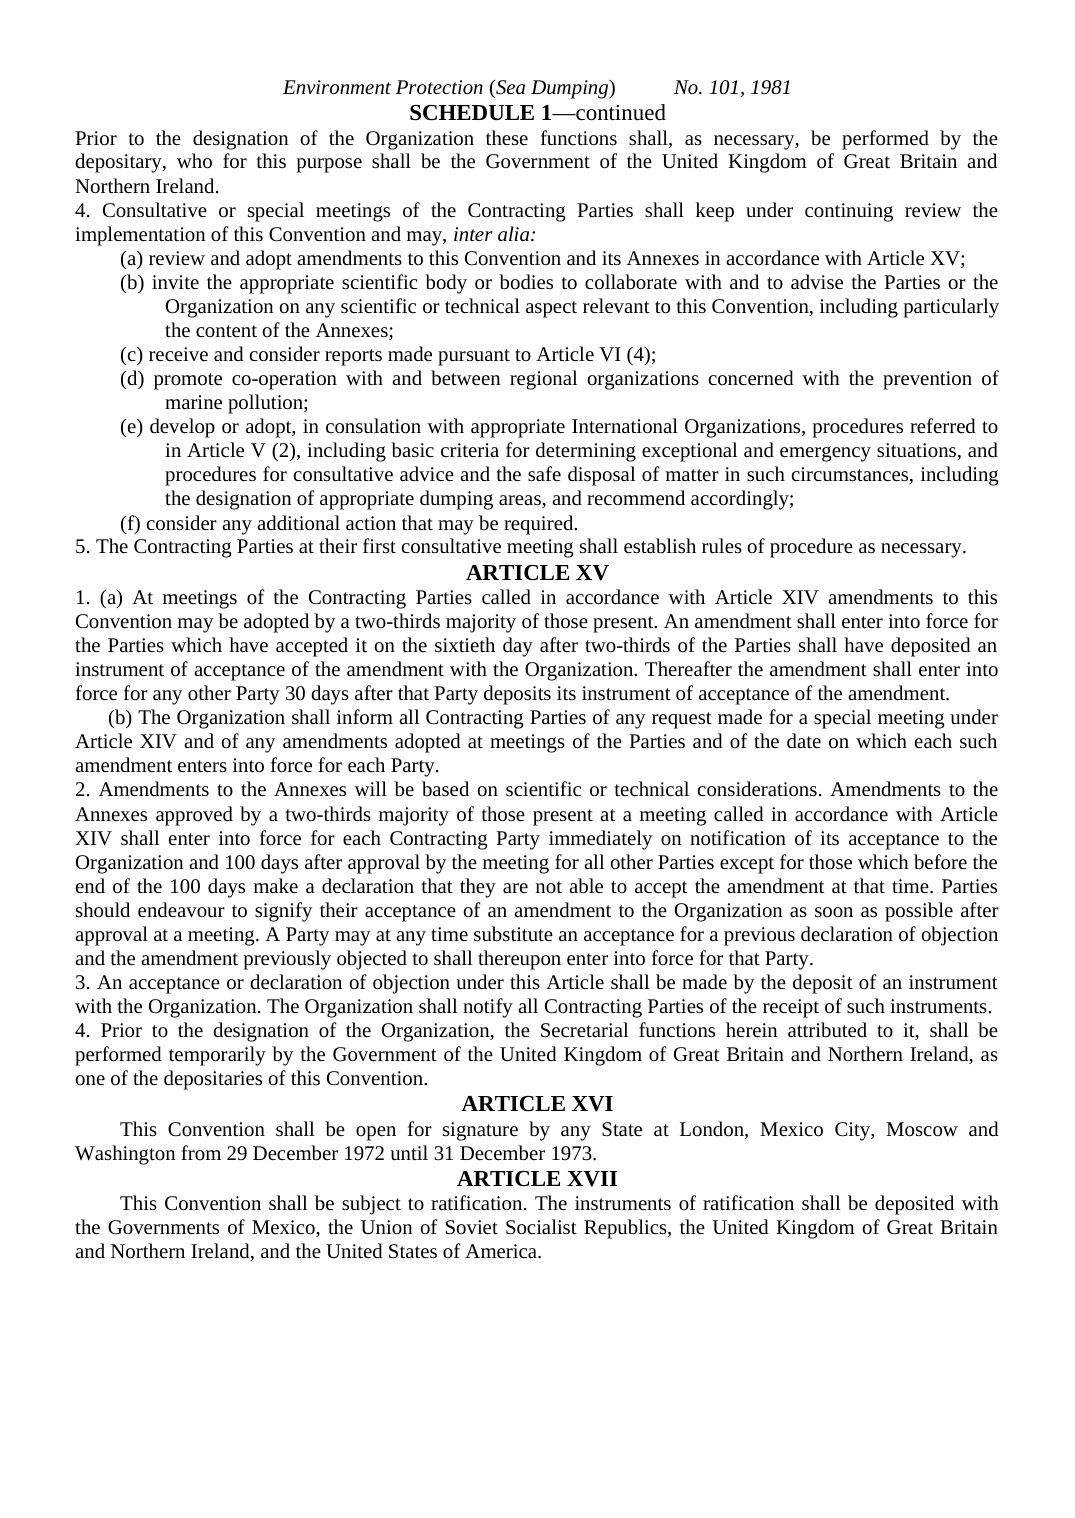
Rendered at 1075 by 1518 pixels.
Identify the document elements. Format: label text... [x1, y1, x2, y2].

text ARTICLE XVII [75, 1165, 1000, 1191]
text (a) review and adopt amendments to this Convention and its Annexes in accordance with Article XV; [120, 246, 1000, 270]
text (e) develop or adopt, in consulation with appropriate International Organizations, procedures referred to in Article V (2), including basic criteria for determining exceptional and emergency situations, and procedures for consultative advice and the safe disposal of matter in such circumstances, including the designation of appropriate dumping areas, and recommend accordingly; [120, 414, 1000, 510]
text ARTICLE XV [75, 558, 1000, 585]
text 5. The Contracting Parties at their first consultative meeting shall establish rules of procedure as necessary. [75, 534, 1000, 558]
text 4. Prior to the designation of the Organization, the Secretarial functions herein attributed to it, shall be performed temporarily by the Government of the United Kingdom of Great Britain and Northern Ireland, as one of the depositaries of this Convention. [75, 1018, 1000, 1090]
text This Convention shall be subject to ratification. The instruments of ratification shall be deposited with the Governments of Mexico, the Union of Soviet Socialist Republics, the United Kingdom of Great Britain and Northern Ireland, and the United States of America. [75, 1191, 1000, 1263]
text (b) The Organization shall inform all Contracting Parties of any request made for a special meeting under Article XIV and of any amendments adopted at meetings of the Parties and of the date on which each such amendment enters into force for each Party. [75, 705, 1000, 777]
text 2. Amendments to the Annexes will be based on scientific or technical considerations. Amendments to the Annexes approved by a two-thirds majority of those present at a meeting called in accordance with Article XIV shall enter into force for each Contracting Party immediately on notification of its acceptance to the Organization and 100 days after approval by the meeting for all other Parties except for those which before the end of the 100 days make a declaration that they are not able to accept the amendment at that time. Parties should endeavour to signify their acceptance of an amendment to the Organization as soon as possible after approval at a meeting. A Party may at any time substitute an acceptance for a previous declaration of objection and the amendment previously objected to shall thereupon enter into force for that Party. [75, 777, 1000, 970]
text Prior to the designation of the Organization these functions shall, as necessary, be performed by the depositary, who for this purpose shall be the Government of the United Kingdom of Great Britain and Northern Ireland. [75, 125, 1000, 198]
text (f) consider any additional action that may be required. [120, 510, 1000, 534]
text (b) invite the appropriate scientific body or bodies to collaborate with and to advise the Parties or the Organization on any scientific or technical aspect relevant to this Convention, including particularly the content of the Annexes; [120, 270, 1000, 342]
text (c) receive and consider reports made pursuant to Article VI (4); [120, 342, 1000, 366]
text ARTICLE XVI [75, 1090, 1000, 1117]
text 3. An acceptance or declaration of objection under this Article shall be made by the deposit of an instrument with the Organization. The Organization shall notify all Contracting Parties of the receipt of such instruments. [75, 970, 1000, 1018]
text 4. Consultative or special meetings of the Contracting Parties shall keep under continuing review the implementation of this Convention and may, inter alia: [75, 198, 1000, 246]
text (d) promote co-operation with and between regional organizations concerned with the prevention of marine pollution; [120, 366, 1000, 414]
text This Convention shall be open for signature by any State at London, Mexico City, Moscow and Washington from 29 December 1972 until 31 December 1973. [75, 1117, 1000, 1165]
text 1. (a) At meetings of the Contracting Parties called in accordance with Article XIV amendments to this Convention may be adopted by a two-thirds majority of those present. An amendment shall enter into force for the Parties which have accepted it on the sixtieth day after two-thirds of the Parties shall have deposited an instrument of acceptance of the amendment with the Organization. Thereafter the amendment shall enter into force for any other Party 30 days after that Party deposits its instrument of acceptance of the amendment. [75, 585, 1000, 705]
text SCHEDULE 1—continued [75, 99, 1000, 125]
